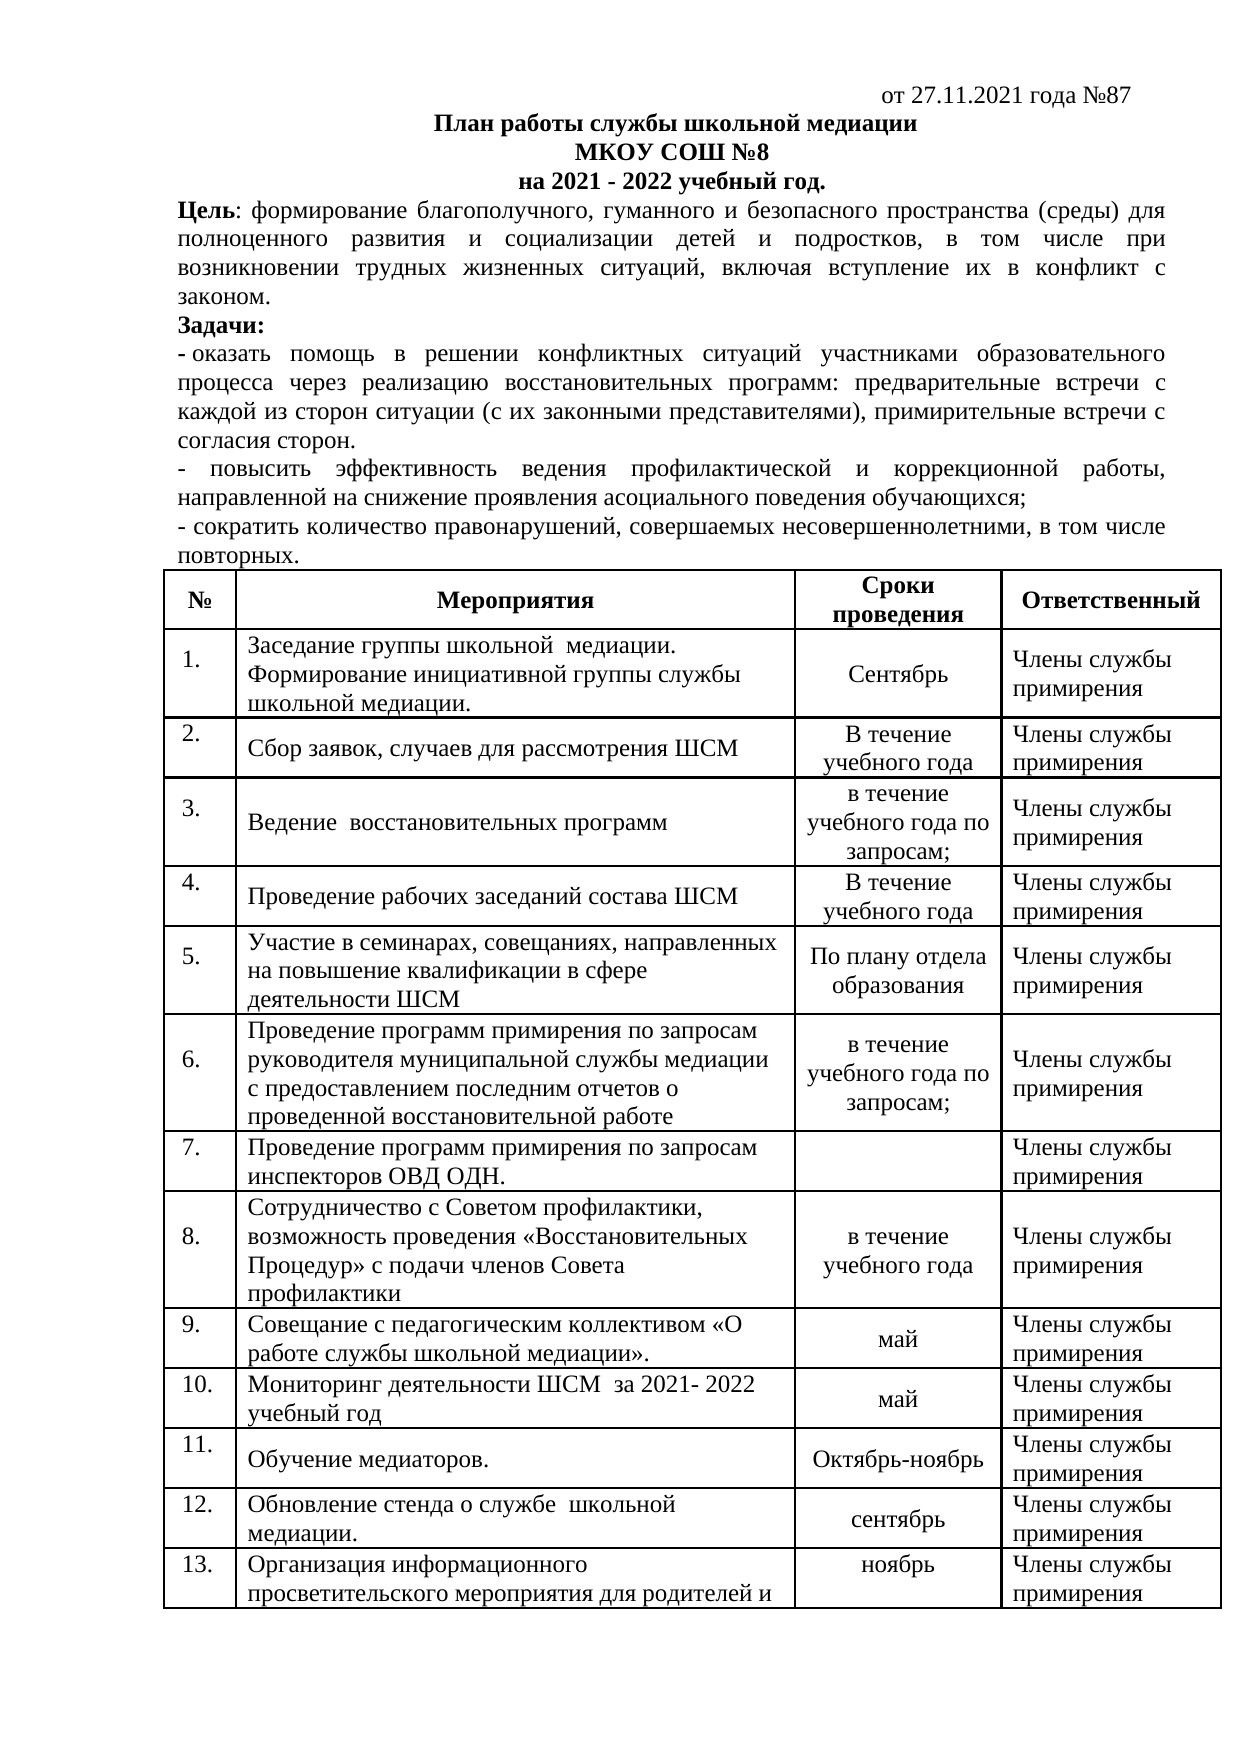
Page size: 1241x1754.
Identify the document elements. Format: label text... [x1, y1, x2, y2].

table_cell По плану отдела образования [796, 927, 1000, 1013]
table_cell Совещание с педагогическим коллективом «О работе службы школьной медиации». [237, 1309, 794, 1367]
table_cell Проведение рабочих заседаний состава ШСМ [237, 867, 794, 925]
table_cell [165, 1369, 235, 1427]
text на 2021 - 2022 учебный год. [177, 166, 1167, 195]
table_cell [796, 1132, 1000, 1190]
table_cell [165, 1192, 235, 1307]
table_cell Сентябрь [796, 630, 1000, 716]
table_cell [237, 1549, 794, 1607]
table_cell Ведение восстановительных программ [237, 779, 794, 865]
table_cell Мониторинг деятельности ШСМ за 2021- 2022 учебный год [237, 1369, 794, 1427]
table_cell [165, 1309, 235, 1367]
table_cell Сбор заявок, случаев для рассмотрения ШСМ [237, 719, 794, 776]
table_cell май [796, 1309, 1000, 1367]
table_cell Члены службы примирения [1003, 719, 1220, 776]
text МКОУ СОШ №8 [177, 137, 1167, 166]
table_cell ноябрь [796, 1549, 1000, 1607]
table_cell Члены службы примирения [1003, 630, 1220, 716]
table_cell [165, 1132, 235, 1190]
text - повысить эффективность ведения профилактической и коррекционной работы, направленной на снижение проявления асоциального поведения обучающихся; [177, 453, 1167, 511]
text - сократить количество правонарушений, совершаемых несовершеннолетними, в том числе повторных. [177, 511, 1167, 568]
table_cell [165, 927, 235, 1013]
table_cell [165, 630, 235, 716]
text от 27.11.2021 года №87 [177, 80, 1167, 108]
table_cell Члены службы примирения [1003, 1429, 1220, 1487]
table_header № [165, 571, 235, 628]
table_header Мероприятия [237, 571, 794, 628]
table_cell май [796, 1369, 1000, 1427]
text - оказать помощь в решении конфликтных ситуаций участниками образовательного процесса через реализацию восстановительных программ: предварительные встречи с каждой из сторон ситуации (с их законными представителями), примирительные встречи с согласия сторон. [177, 338, 1167, 453]
table_cell В течение учебного года [796, 867, 1000, 925]
table_cell Обучение медиаторов. [237, 1429, 794, 1487]
table_cell в течение учебного года по запросам; [796, 1015, 1000, 1130]
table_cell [1003, 1549, 1220, 1607]
table_cell [165, 1489, 235, 1547]
table_cell [165, 1549, 235, 1607]
text Цель: формирование благополучного, гуманного и безопасного пространства (среды) для полноценного развития и социализации детей и подростков, в том числе при возникновении трудных жизненных ситуаций, включая вступление их в конфликт с законом. [177, 195, 1167, 310]
table_cell сентябрь [796, 1489, 1000, 1547]
table_cell Обновление стенда о службе школьной медиации. [237, 1489, 794, 1547]
table_cell Проведение программ примирения по запросам инспекторов ОВД ОДН. [237, 1132, 794, 1190]
table_cell Заседание группы школьной медиации. Формирование инициативной группы службы школьной медиации. [237, 630, 794, 716]
table_cell [165, 779, 235, 865]
table_cell [165, 719, 235, 776]
table_cell Сотрудничество с Советом профилактики, возможность проведения «Восстановительных Процедур» с подачи членов Совета профилактики [237, 1192, 794, 1307]
table_cell Члены службы примирения [1003, 1369, 1220, 1427]
table_cell Члены службы примирения [1003, 927, 1220, 1013]
text Задачи: [177, 310, 1167, 338]
table_cell [165, 1015, 235, 1130]
table_cell Октябрь-ноябрь [796, 1429, 1000, 1487]
table_cell Члены службы примирения [1003, 1132, 1220, 1190]
table_cell Проведение программ примирения по запросам руководителя муниципальной службы медиации с предоставлением последним отчетов о проведенной восстановительной работе [237, 1015, 794, 1130]
table_cell Члены службы примирения [1003, 779, 1220, 865]
table_cell Члены службы примирения [1003, 1015, 1220, 1130]
table_cell в течение учебного года по запросам; [796, 779, 1000, 865]
table_cell Члены службы примирения [1003, 1309, 1220, 1367]
table_header Сроки проведения [796, 571, 1000, 628]
table_cell [165, 867, 235, 925]
table_header Ответственный [1003, 571, 1220, 628]
table_cell Члены службы примирения [1003, 1489, 1220, 1547]
table_cell Члены службы примирения [1003, 1192, 1220, 1307]
table_cell в течение учебного года [796, 1192, 1000, 1307]
text План работы службы школьной медиации [177, 108, 1167, 137]
table_cell [165, 1429, 235, 1487]
table_cell В течение учебного года [796, 719, 1000, 776]
table_cell Участие в семинарах, совещаниях, направленных на повышение квалификации в сфере деятельности ШСМ [237, 927, 794, 1013]
table_cell Члены службы примирения [1003, 867, 1220, 925]
